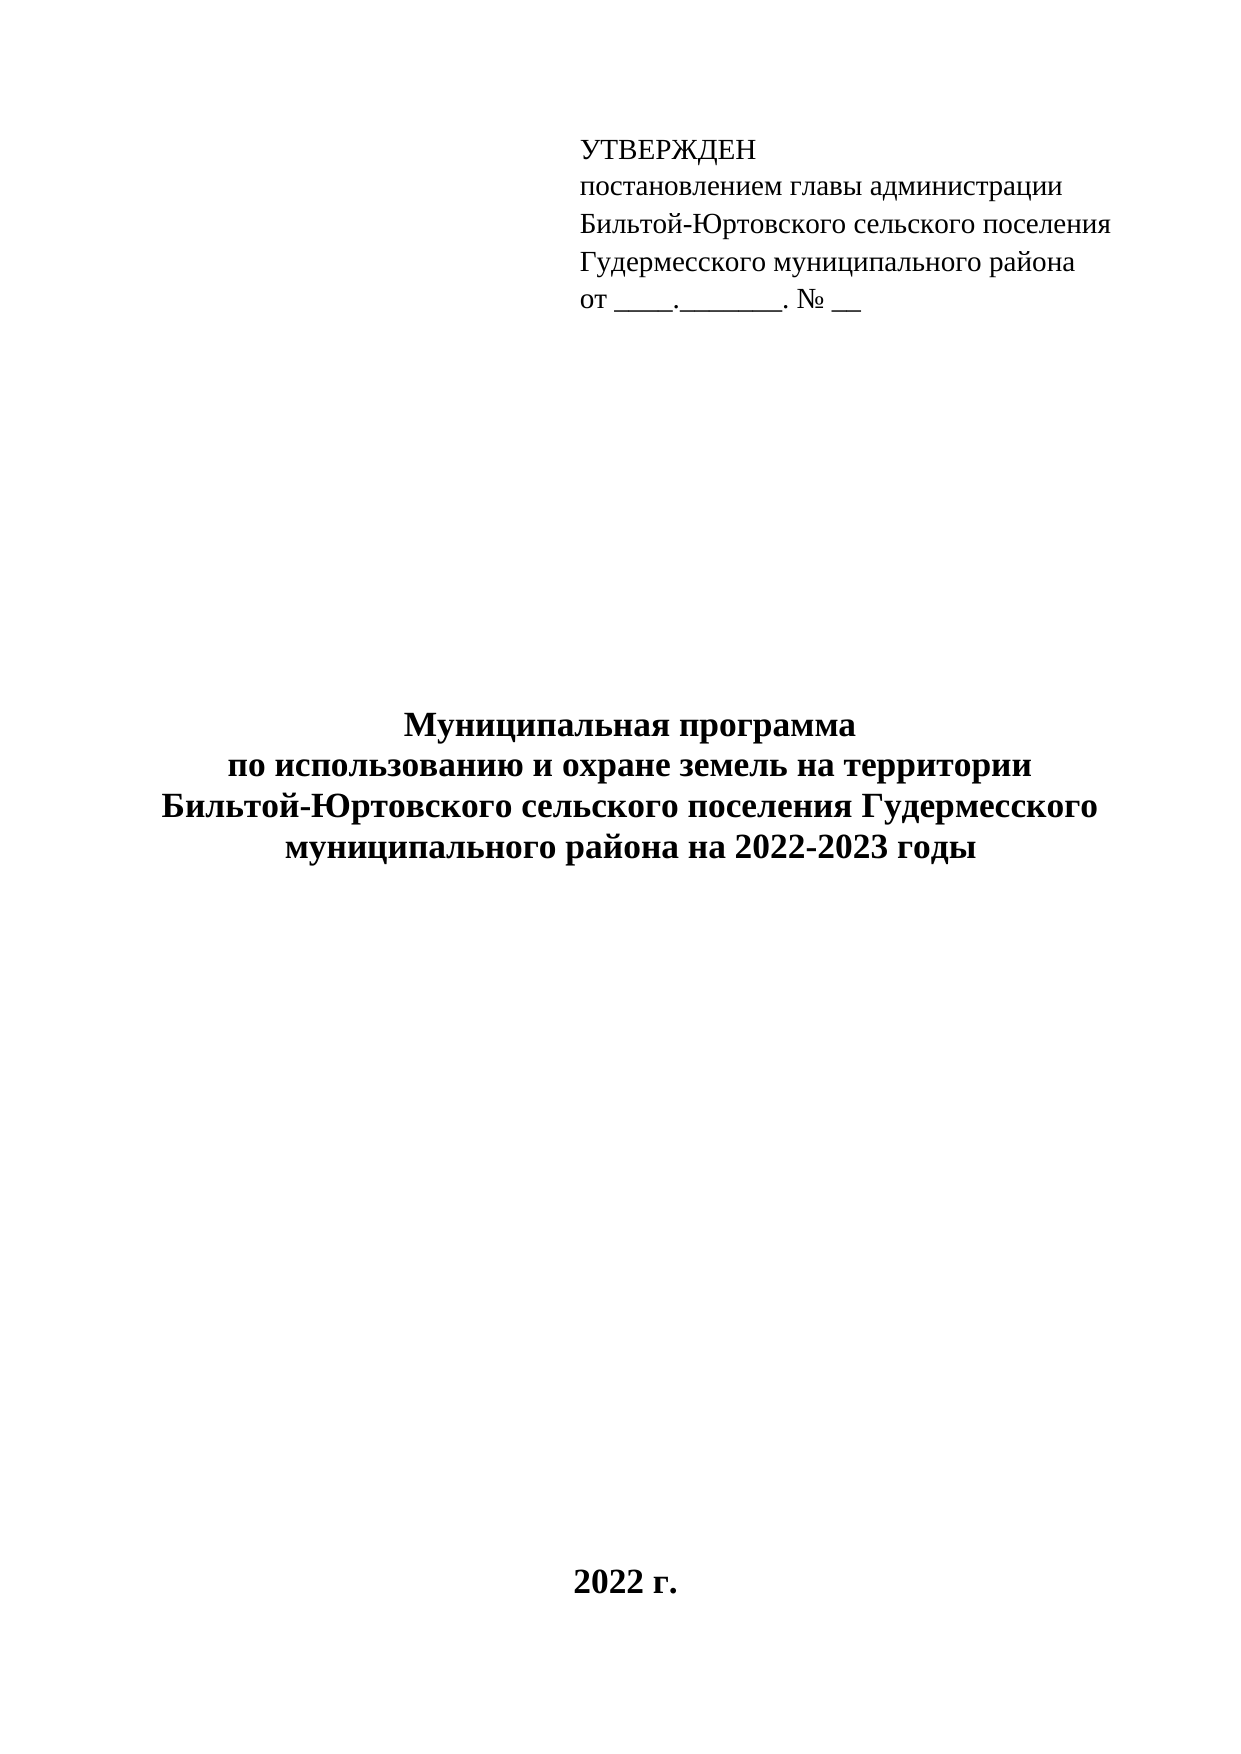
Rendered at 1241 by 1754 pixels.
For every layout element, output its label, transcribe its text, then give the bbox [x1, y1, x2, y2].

text Бильтой-Юртовского сельского поселения Гудермесского муниципального района на 2022-2023 годы [107, 784, 1153, 866]
text постановлением главы администрации Бильтой-Юртовского сельского поселения [579, 168, 1152, 239]
text 2022 г. [107, 1560, 1144, 1601]
text Гудермесского муниципального района [579, 244, 1152, 277]
text от ____._______. № __ [579, 281, 1152, 315]
text УТВЕРЖДЕН [579, 132, 1153, 165]
text Муниципальная программа [107, 703, 1153, 744]
text по использованию и охране земель на территории [107, 744, 1153, 784]
